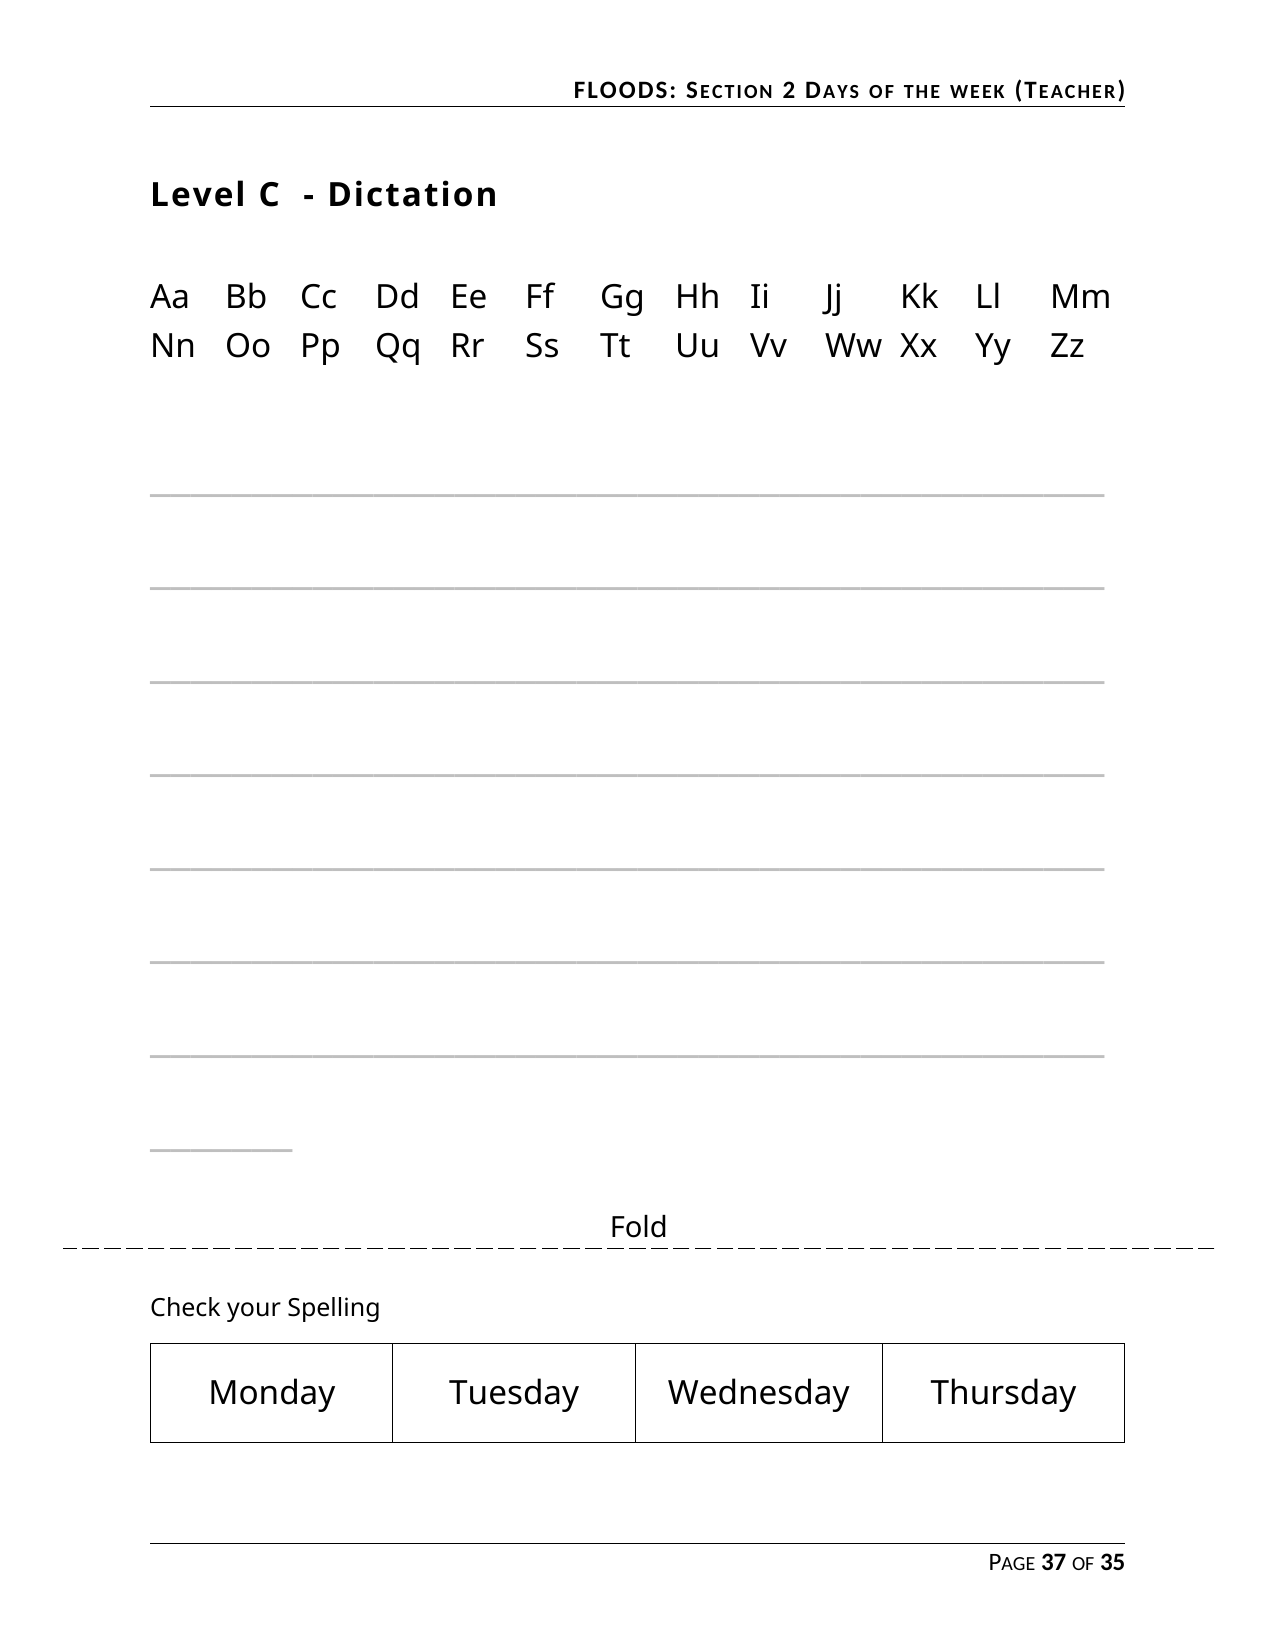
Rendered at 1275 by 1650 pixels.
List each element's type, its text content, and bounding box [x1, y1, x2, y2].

table_header Monday [151, 1344, 392, 1442]
table_header Wednesday [636, 1344, 882, 1442]
list Fold [62, 1206, 1214, 1249]
text ________________________________________________________________________________________________________________________________________________________________________________________________________________________________________________________________________________________________________________________________________________ [150, 441, 1125, 1158]
text Check your Spelling [150, 1290, 1125, 1324]
subtitle Level C - Dictation [150, 171, 1125, 216]
text Aa Bb Cc Dd Ee Ff Gg Hh Ii Jj Kk Ll Mm Nn Oo Pp Qq Rr Ss Tt Uu Vv Ww Xx Yy Zz [150, 273, 1125, 368]
table_header Tuesday [393, 1344, 635, 1442]
table_header Thursday [883, 1344, 1124, 1442]
